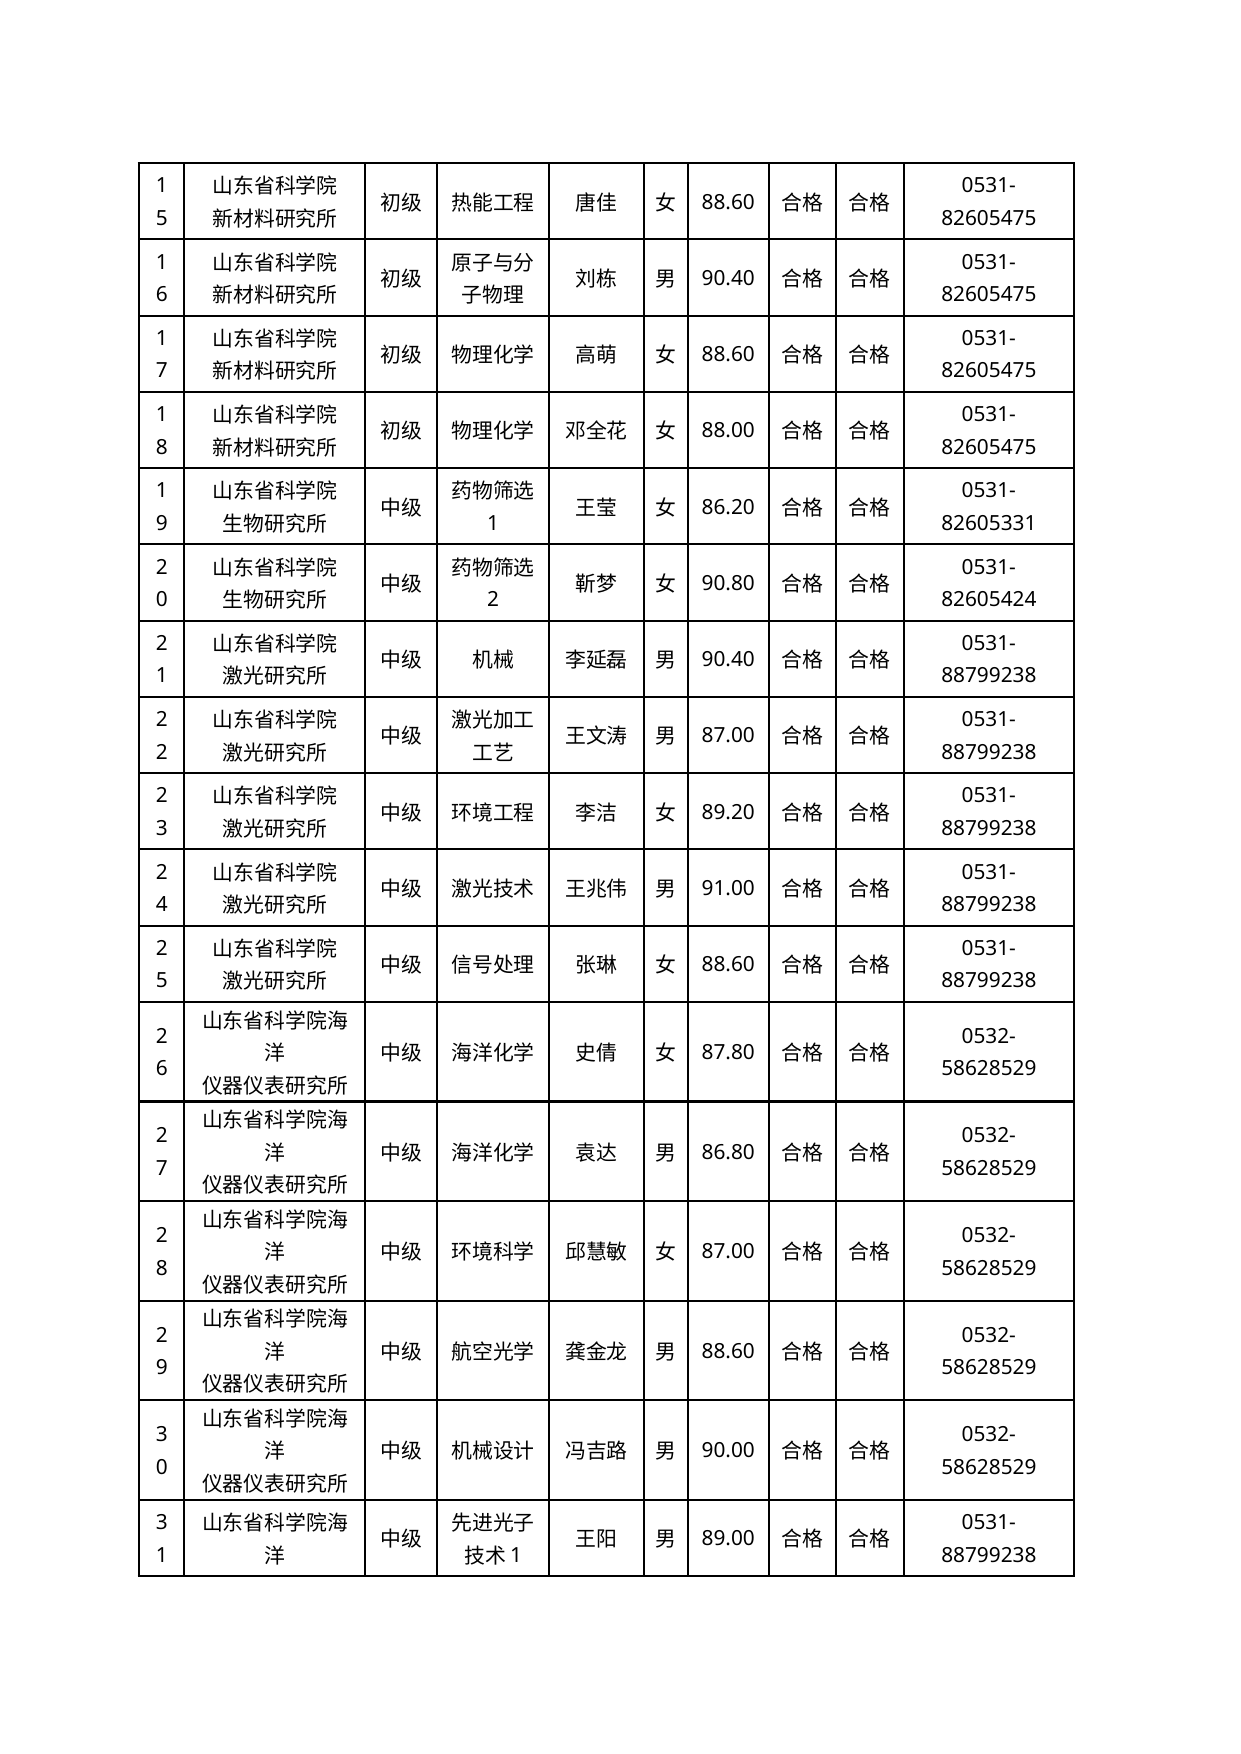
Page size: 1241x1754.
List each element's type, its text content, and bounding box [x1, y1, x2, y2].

table_cell 中级 [366, 1202, 436, 1299]
table_cell 19 [140, 469, 183, 543]
table_cell 中级 [366, 850, 436, 924]
table_cell 26 [140, 1003, 183, 1100]
table_cell 女 [645, 545, 687, 619]
table_cell 邓全花 [550, 393, 643, 467]
table_cell 0531-82605475 [905, 164, 1073, 238]
table_cell 中级 [366, 1401, 436, 1499]
table_cell 87.00 [689, 698, 768, 772]
table_cell 88.60 [689, 1302, 768, 1399]
table_cell 中级 [366, 698, 436, 772]
table_cell 90.80 [689, 545, 768, 619]
table_cell 中级 [366, 1501, 436, 1575]
table_cell 86.20 [689, 469, 768, 543]
table_cell 女 [645, 1202, 687, 1299]
table_cell 合格 [837, 1501, 903, 1575]
table_cell 中级 [366, 622, 436, 696]
table_cell 女 [645, 469, 687, 543]
table_cell 中级 [366, 545, 436, 619]
table_cell 合格 [770, 927, 835, 1001]
table_cell 男 [645, 850, 687, 924]
table_cell 环境科学 [438, 1202, 548, 1299]
table_cell 女 [645, 927, 687, 1001]
table_cell 山东省科学院 激光研究所 [185, 622, 364, 696]
table_cell 0532-58628529 [905, 1103, 1073, 1200]
table_cell 合格 [770, 1003, 835, 1100]
table_cell 山东省科学院 激光研究所 [185, 774, 364, 848]
table_cell 89.00 [689, 1501, 768, 1575]
table_cell 王阳 [550, 1501, 643, 1575]
table_cell 0531-82605475 [905, 240, 1073, 314]
table_cell 男 [645, 622, 687, 696]
table_cell 0531-88799238 [905, 1501, 1073, 1575]
table_cell 山东省科学院海洋 仪器仪表研究所 [185, 1003, 364, 1100]
table_cell 90.40 [689, 622, 768, 696]
table_cell 0531-88799238 [905, 850, 1073, 924]
table_cell 合格 [837, 393, 903, 467]
table_cell 89.20 [689, 774, 768, 848]
table_cell 机械设计 [438, 1401, 548, 1499]
table_cell 合格 [837, 622, 903, 696]
table_cell 男 [645, 1401, 687, 1499]
table_cell 87.00 [689, 1202, 768, 1299]
table_cell 88.60 [689, 927, 768, 1001]
table_cell 初级 [366, 240, 436, 314]
table_cell 合格 [770, 545, 835, 619]
table_cell 合格 [770, 698, 835, 772]
table_cell 15 [140, 164, 183, 238]
table_cell 高萌 [550, 317, 643, 391]
table_cell 31 [140, 1501, 183, 1575]
table_cell 合格 [837, 545, 903, 619]
table_cell 22 [140, 698, 183, 772]
table_cell 山东省科学院 激光研究所 [185, 850, 364, 924]
table_cell 男 [645, 1501, 687, 1575]
table_cell 86.80 [689, 1103, 768, 1200]
table_cell 0532-58628529 [905, 1302, 1073, 1399]
table_cell 0531-82605424 [905, 545, 1073, 619]
table_cell 山东省科学院 新材料研究所 [185, 164, 364, 238]
table_cell 90.00 [689, 1401, 768, 1499]
table_cell 21 [140, 622, 183, 696]
table_cell 合格 [770, 164, 835, 238]
table_cell 中级 [366, 1003, 436, 1100]
table_cell 87.80 [689, 1003, 768, 1100]
table_cell 90.40 [689, 240, 768, 314]
table_cell 海洋化学 [438, 1003, 548, 1100]
table_cell 女 [645, 164, 687, 238]
table_cell 张琳 [550, 927, 643, 1001]
table_cell 初级 [366, 164, 436, 238]
table_cell 龚金龙 [550, 1302, 643, 1399]
table_cell 0531-88799238 [905, 622, 1073, 696]
table_cell 物理化学 [438, 393, 548, 467]
table_cell 合格 [837, 850, 903, 924]
table_cell 合格 [770, 393, 835, 467]
table_cell 合格 [770, 469, 835, 543]
table_cell 合格 [837, 1003, 903, 1100]
table_cell 0531-82605475 [905, 317, 1073, 391]
table_cell 男 [645, 1103, 687, 1200]
table_cell 男 [645, 240, 687, 314]
table_cell 中级 [366, 1103, 436, 1200]
table_cell 唐佳 [550, 164, 643, 238]
table_cell 中级 [366, 1302, 436, 1399]
table_cell 山东省科学院海洋 仪器仪表研究所 [185, 1302, 364, 1399]
table_cell 信号处理 [438, 927, 548, 1001]
table_cell 热能工程 [438, 164, 548, 238]
table_cell 0532-58628529 [905, 1003, 1073, 1100]
table_cell 王兆伟 [550, 850, 643, 924]
table_cell 合格 [837, 774, 903, 848]
table_cell 合格 [770, 1302, 835, 1399]
table_cell 王莹 [550, 469, 643, 543]
table_cell 91.00 [689, 850, 768, 924]
table_cell 女 [645, 393, 687, 467]
table_cell 合格 [770, 317, 835, 391]
table_cell 山东省科学院 新材料研究所 [185, 393, 364, 467]
table_cell 0531-88799238 [905, 927, 1073, 1001]
table_cell 山东省科学院 生物研究所 [185, 469, 364, 543]
table_cell 环境工程 [438, 774, 548, 848]
table_cell 88.60 [689, 164, 768, 238]
table_cell 合格 [837, 469, 903, 543]
table_cell 合格 [837, 317, 903, 391]
table_cell 0532-58628529 [905, 1401, 1073, 1499]
table_cell 合格 [837, 1401, 903, 1499]
table_cell 23 [140, 774, 183, 848]
table_cell 合格 [770, 774, 835, 848]
table_cell 药物筛选1 [438, 469, 548, 543]
table_cell 中级 [366, 927, 436, 1001]
table_cell 先进光子技术1 [438, 1501, 548, 1575]
table_cell 初级 [366, 317, 436, 391]
table_cell 0531-82605475 [905, 393, 1073, 467]
table_cell 合格 [770, 1401, 835, 1499]
table_cell 男 [645, 698, 687, 772]
table_cell 山东省科学院 生物研究所 [185, 545, 364, 619]
table_cell 山东省科学院海洋 仪器仪表研究所 [185, 1501, 364, 1575]
table_cell 中级 [366, 469, 436, 543]
table_cell 激光技术 [438, 850, 548, 924]
table_cell 中级 [366, 774, 436, 848]
table_cell 合格 [837, 164, 903, 238]
table_cell 合格 [770, 850, 835, 924]
table_cell 合格 [770, 1501, 835, 1575]
table_cell 0532-58628529 [905, 1202, 1073, 1299]
table_cell 冯吉路 [550, 1401, 643, 1499]
table_cell 0531-88799238 [905, 698, 1073, 772]
table_cell 合格 [770, 622, 835, 696]
table_cell 25 [140, 927, 183, 1001]
table_cell 合格 [837, 1202, 903, 1299]
table_cell 李延磊 [550, 622, 643, 696]
table_cell 山东省科学院海洋 仪器仪表研究所 [185, 1103, 364, 1200]
table_cell 16 [140, 240, 183, 314]
table_cell 合格 [770, 1202, 835, 1299]
table_cell 机械 [438, 622, 548, 696]
table_cell 山东省科学院 新材料研究所 [185, 240, 364, 314]
table_cell 海洋化学 [438, 1103, 548, 1200]
table_cell 女 [645, 1003, 687, 1100]
table_cell 合格 [837, 927, 903, 1001]
table_cell 88.60 [689, 317, 768, 391]
table_cell 激光加工工艺 [438, 698, 548, 772]
table_cell 合格 [837, 240, 903, 314]
table_cell 合格 [837, 1103, 903, 1200]
table_cell 山东省科学院 激光研究所 [185, 927, 364, 1001]
table_cell 山东省科学院 新材料研究所 [185, 317, 364, 391]
table_cell 20 [140, 545, 183, 619]
table_cell 史倩 [550, 1003, 643, 1100]
table_cell 0531-88799238 [905, 774, 1073, 848]
table_cell 24 [140, 850, 183, 924]
table_cell 邱慧敏 [550, 1202, 643, 1299]
table_cell 男 [645, 1302, 687, 1399]
table_cell 航空光学 [438, 1302, 548, 1399]
table_cell 0531-82605331 [905, 469, 1073, 543]
table_cell 合格 [837, 698, 903, 772]
table_cell 原子与分子物理 [438, 240, 548, 314]
table_cell 山东省科学院海洋 仪器仪表研究所 [185, 1401, 364, 1499]
table_cell 30 [140, 1401, 183, 1499]
table_cell 合格 [770, 1103, 835, 1200]
table_cell 袁达 [550, 1103, 643, 1200]
table_cell 合格 [837, 1302, 903, 1399]
table_cell 29 [140, 1302, 183, 1399]
table_cell 物理化学 [438, 317, 548, 391]
table_cell 合格 [770, 240, 835, 314]
table_cell 王文涛 [550, 698, 643, 772]
table_cell 17 [140, 317, 183, 391]
table_cell 李洁 [550, 774, 643, 848]
table_cell 女 [645, 774, 687, 848]
table_cell 初级 [366, 393, 436, 467]
table_cell 刘栋 [550, 240, 643, 314]
table_cell 山东省科学院海洋 仪器仪表研究所 [185, 1202, 364, 1299]
table_cell 88.00 [689, 393, 768, 467]
table_cell 药物筛选2 [438, 545, 548, 619]
table_cell 靳梦 [550, 545, 643, 619]
table_cell 27 [140, 1103, 183, 1200]
table_cell 28 [140, 1202, 183, 1299]
table_cell 18 [140, 393, 183, 467]
table_cell 女 [645, 317, 687, 391]
table_cell 山东省科学院 激光研究所 [185, 698, 364, 772]
